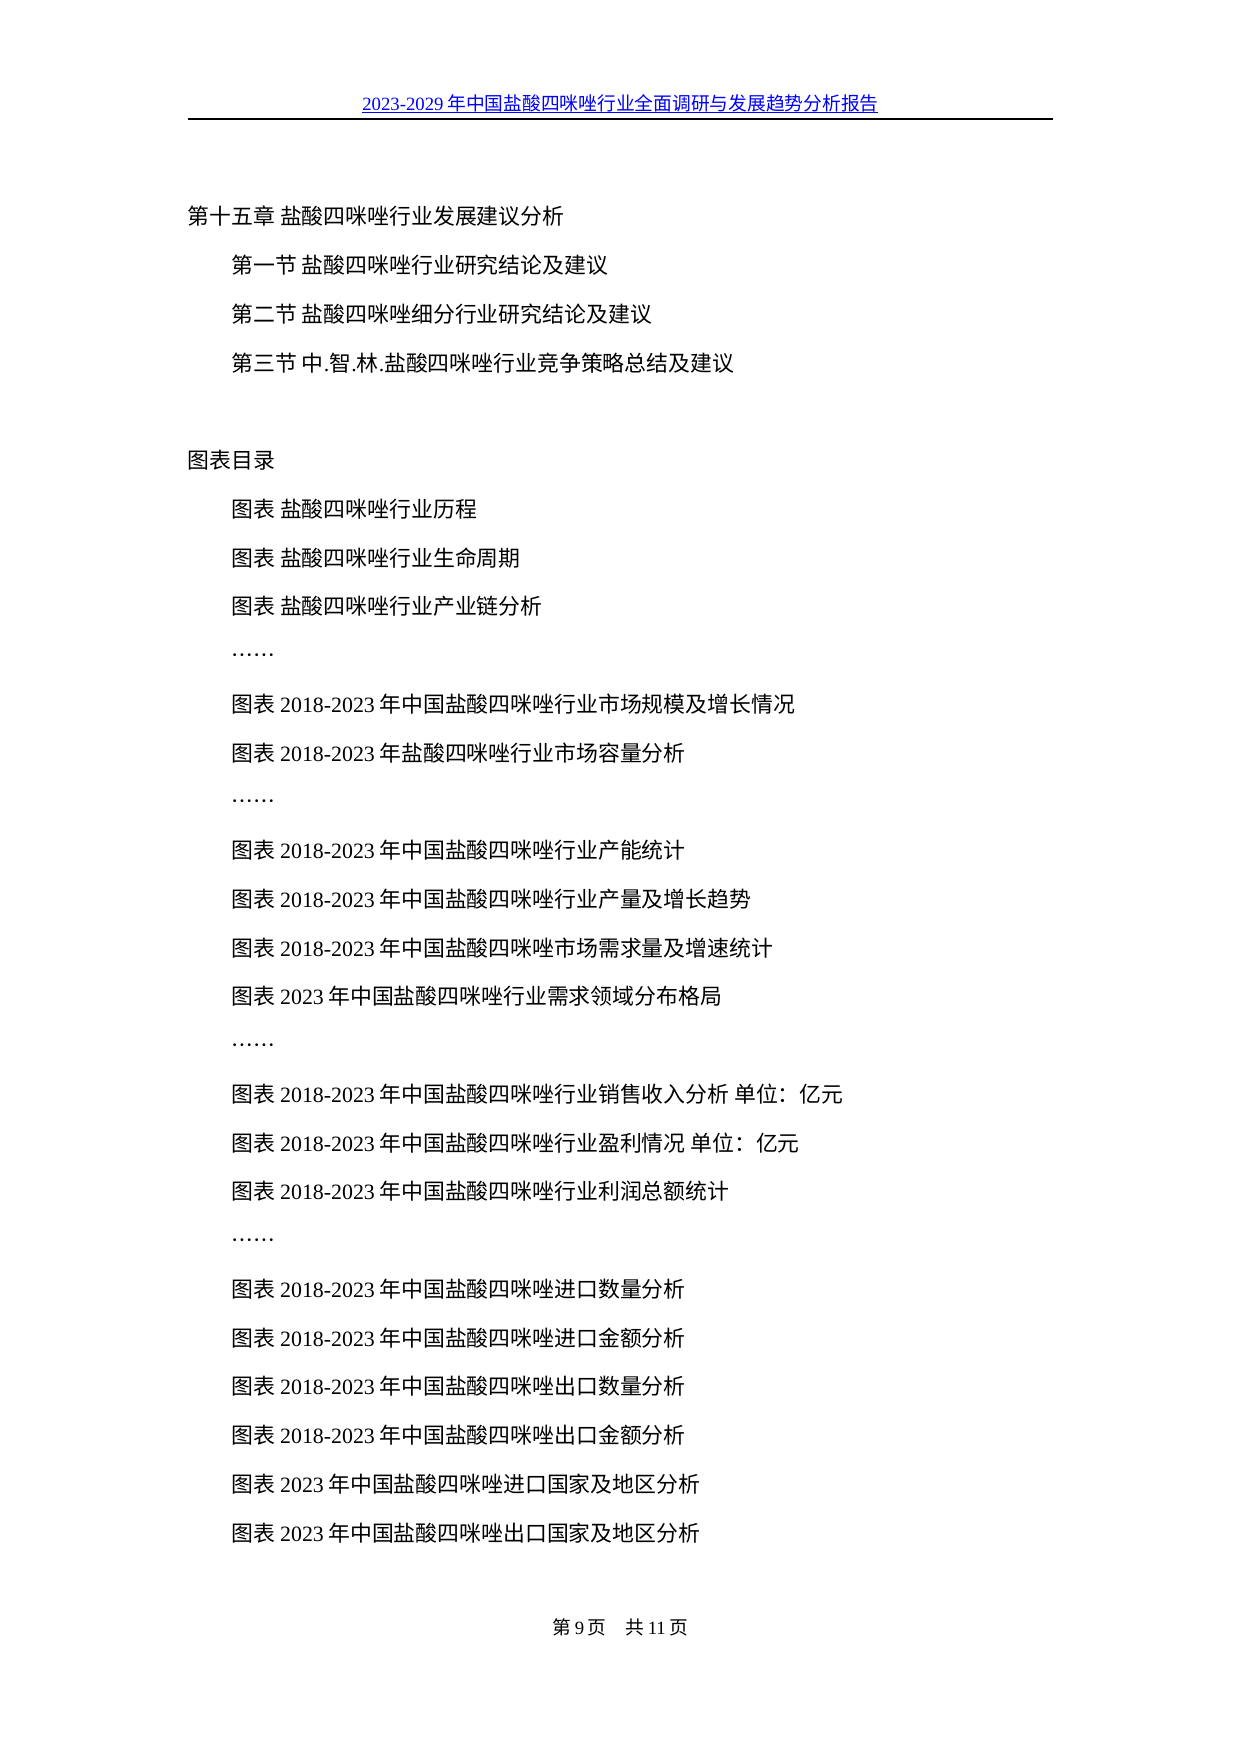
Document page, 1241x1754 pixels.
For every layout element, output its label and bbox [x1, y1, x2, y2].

text [187, 150, 1053, 1548]
